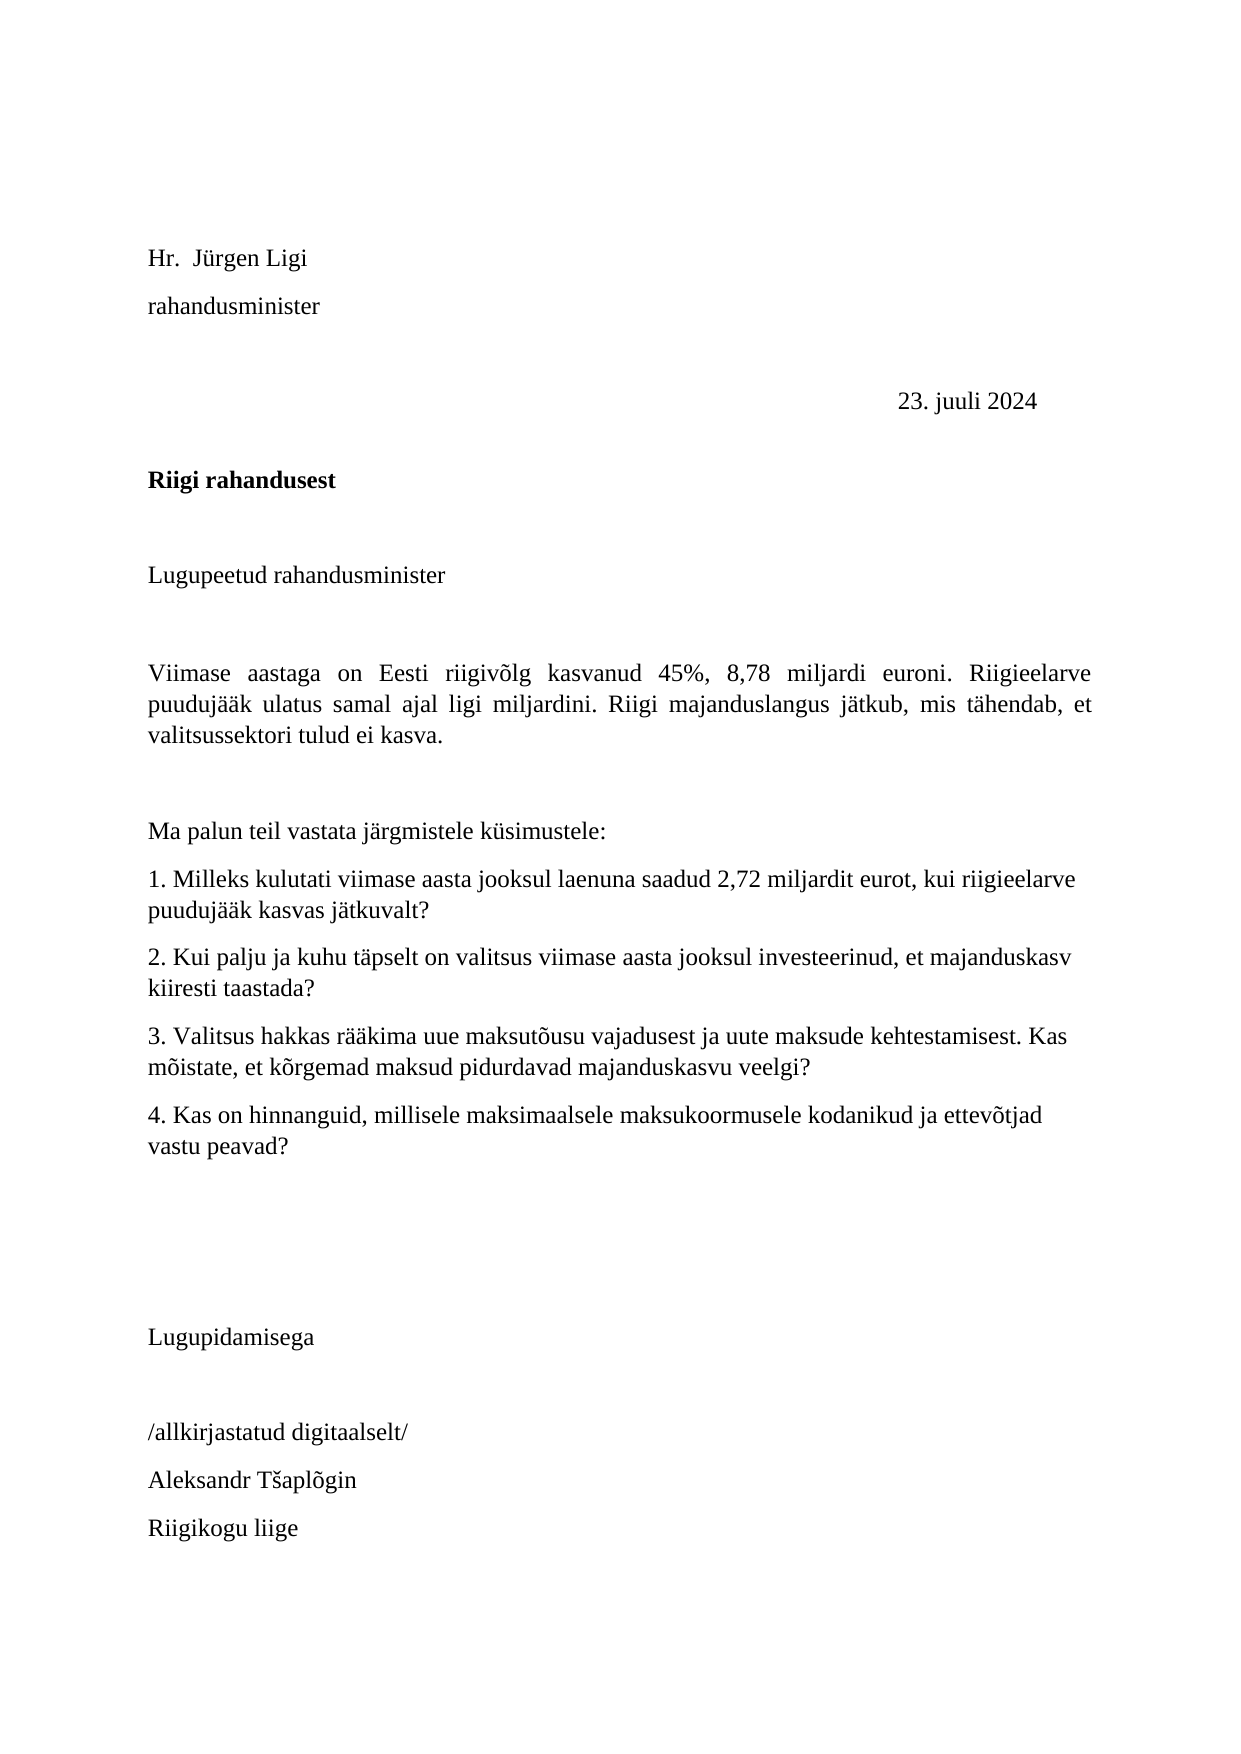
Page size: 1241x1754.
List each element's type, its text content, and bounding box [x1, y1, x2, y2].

text /allkirjastatud digitaalselt/ [148, 1417, 1093, 1446]
text Lugupidamisega [148, 1322, 1093, 1351]
text Riigi rahandusest [148, 465, 1093, 494]
text Lugupeetud rahandusminister [148, 560, 1093, 589]
text Hr. Jürgen Ligi [148, 243, 1093, 272]
text 4. Kas on hinnanguid, millisele maksimaalsele maksukoormusele kodanikud ja ettevõtjad vastu peavad? [148, 1100, 1093, 1160]
text Ma palun teil vastata järgmistele küsimustele: [148, 816, 1093, 845]
text rahandusminister [148, 291, 1093, 319]
text 2. Kui palju ja kuhu täpselt on valitsus viimase aasta jooksul investeerinud, et majanduskasv kiiresti taastada? [148, 942, 1093, 1002]
text Riigikogu liige [148, 1513, 1093, 1541]
text 1. Milleks kulutati viimase aasta jooksul laenuna saadud 2,72 miljardit eurot, kui riigieelarve puudujääk kasvas jätkuvalt? [148, 864, 1093, 923]
text Viimase aastaga on Eesti riigivõlg kasvanud 45%, 8,78 miljardi euroni. Riigieelarve puudujääk ulatus samal ajal ligi miljardini. Riigi majanduslangus jätkub, mis tähendab, et valitsussektori tulud ei kasva. [148, 658, 1093, 749]
text 3. Valitsus hakkas rääkima uue maksutõusu vajadusest ja uute maksude kehtestamisest. Kas mõistate, et kõrgemad maksud pidurdavad majanduskasvu veelgi? [148, 1021, 1093, 1081]
text 23. juuli 2024 [148, 386, 1093, 446]
text Aleksandr Tšaplõgin [148, 1465, 1093, 1494]
